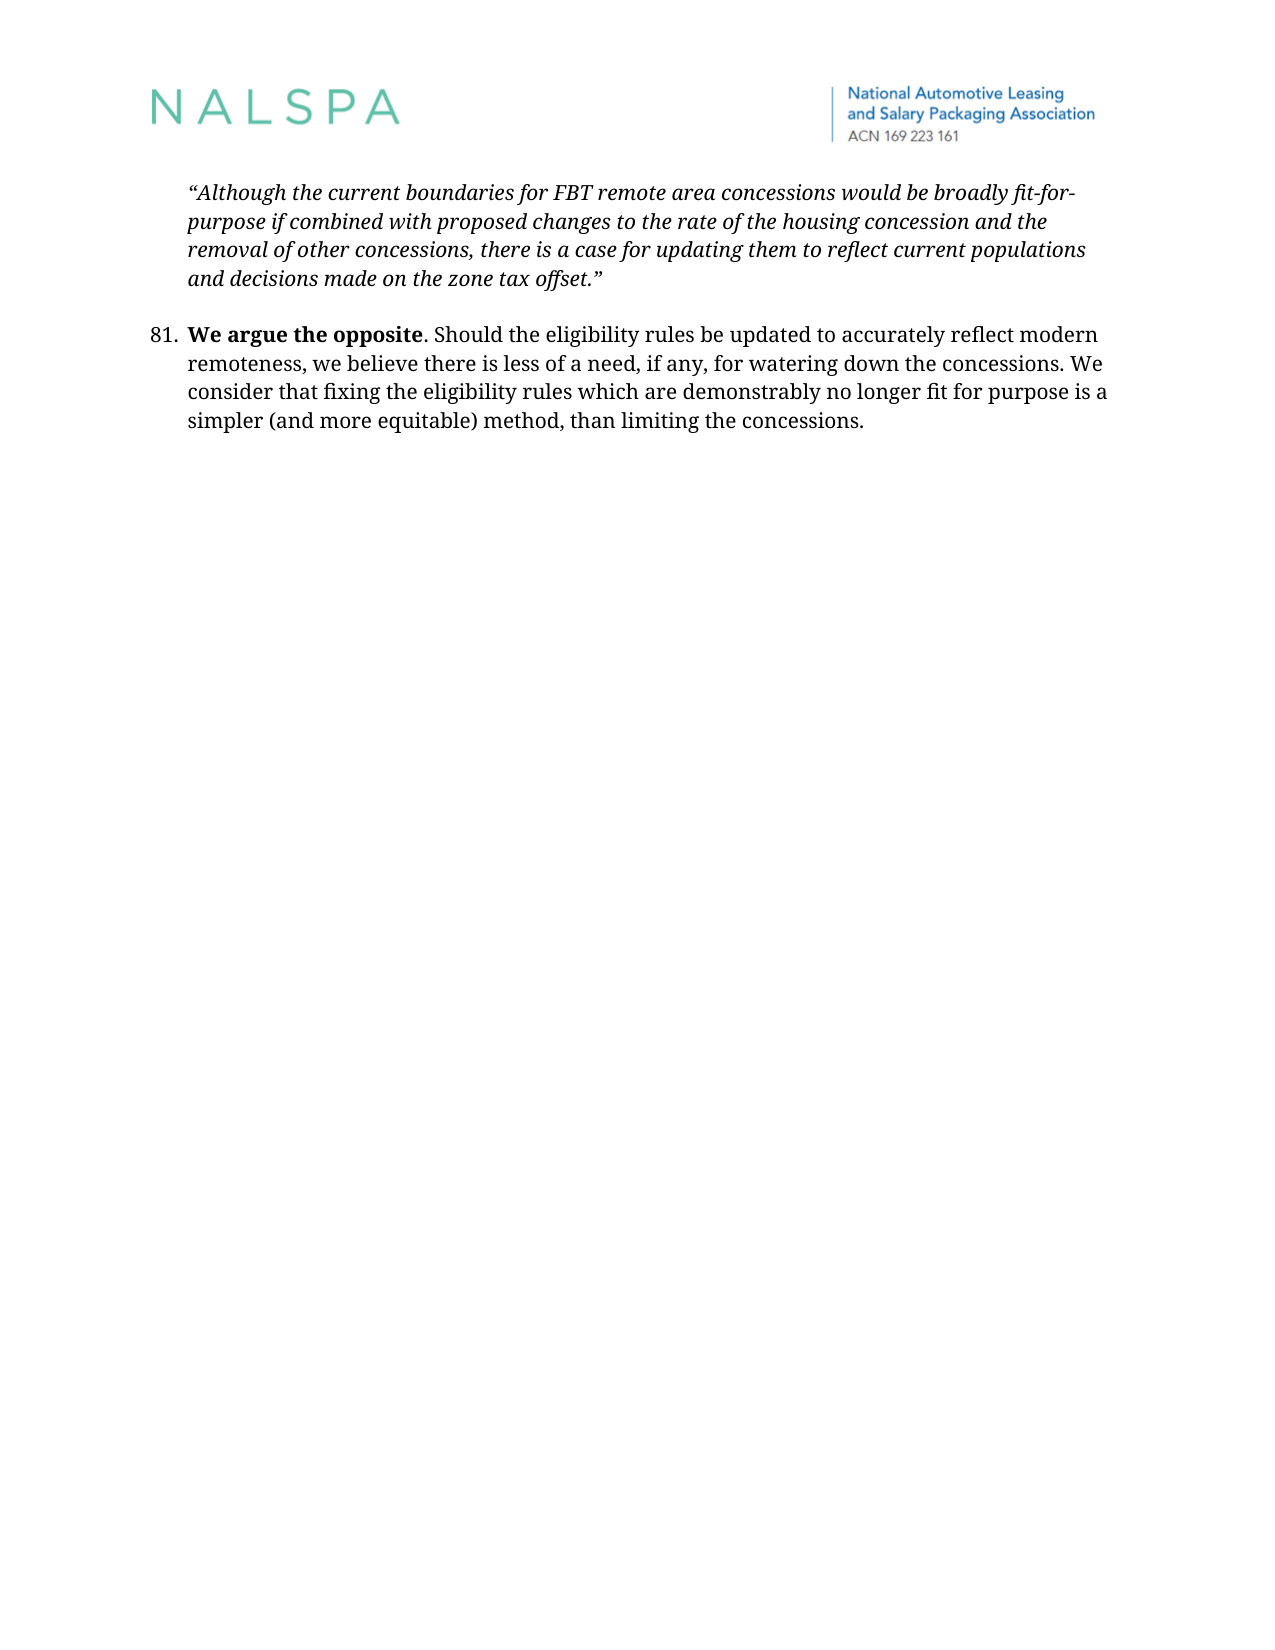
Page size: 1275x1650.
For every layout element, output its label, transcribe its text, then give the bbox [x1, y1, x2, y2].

picture [150, 75, 1099, 150]
list We argue the opposite. Should the eligibility rules be updated to accurately reflect modern remoteness, we believe there is less of a need, if any, for watering down the concessions. We consider that fixing the eligibility rules which are demonstrably no longer fit for purpose is a simpler (and more equitable) method, than limiting the concessions. [150, 321, 1125, 434]
text “Although the current boundaries for FBT remote area concessions would be broadly fit-for-purpose if combined with proposed changes to the rate of the housing concession and the removal of other concessions, there is a case for updating them to reflect current populations and decisions made on the zone tax offset.” [187, 178, 1125, 292]
